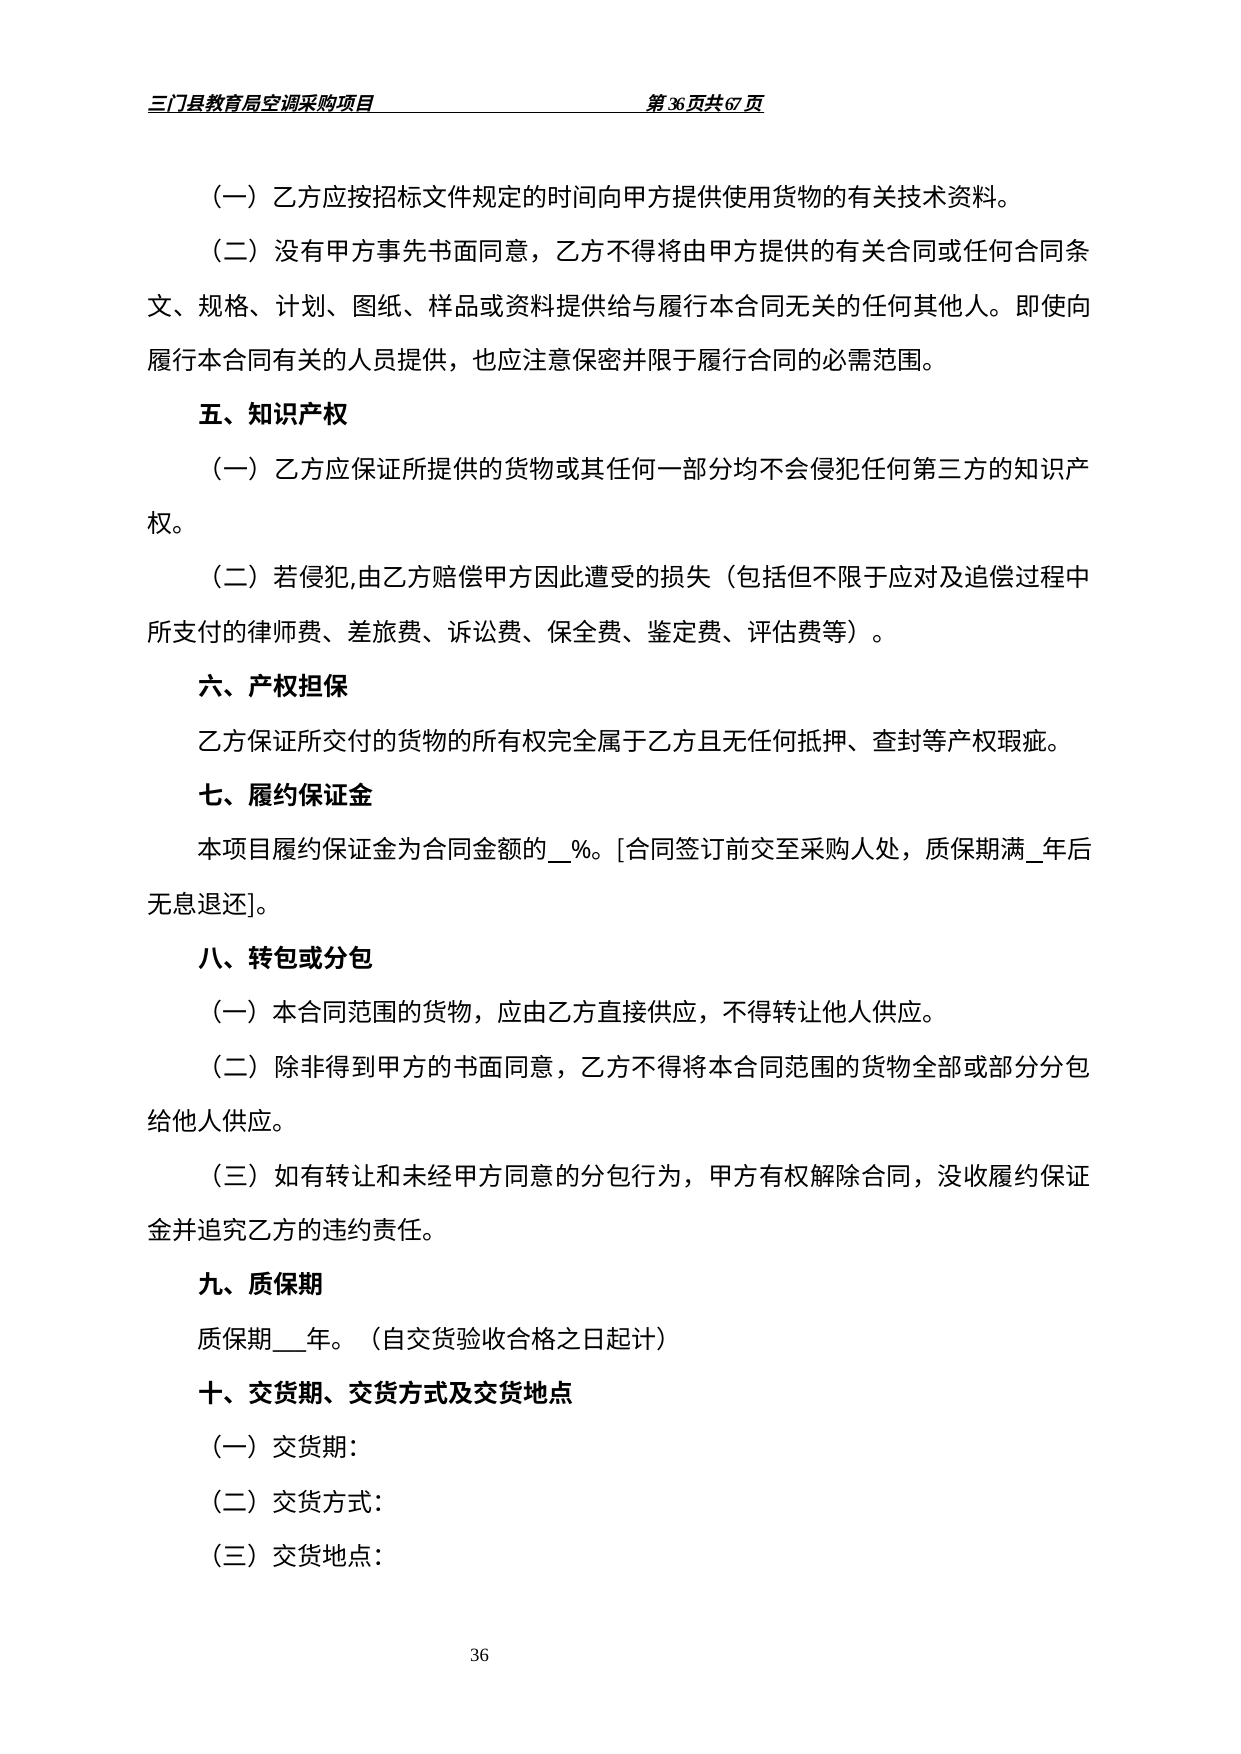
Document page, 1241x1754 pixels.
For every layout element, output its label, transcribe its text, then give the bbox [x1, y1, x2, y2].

text （一）乙方应按招标文件规定的时间向甲方提供使用货物的有关技术资料。 [148, 177, 1092, 213]
text 本项目履约保证金为合同金额的 %。[合同签订前交至采购人处，质保期满 年后无息退还]。 [148, 830, 1092, 920]
text （二）若侵犯,由乙方赔偿甲方因此遭受的损失（包括但不限于应对及追偿过程中所支付的律师费、差旅费、诉讼费、保全费、鉴定费、评估费等）。 [148, 558, 1092, 648]
text （一）交货期： [148, 1428, 1092, 1464]
text 八、转包或分包 [148, 938, 1092, 975]
text （二）没有甲方事先书面同意，乙方不得将由甲方提供的有关合同或任何合同条文、规格、计划、图纸、样品或资料提供给与履行本合同无关的任何其他人。即使向履行本合同有关的人员提供，也应注意保密并限于履行合同的必需范围。 [148, 232, 1092, 377]
text 十、交货期、交货方式及交货地点 [148, 1373, 1092, 1410]
text 乙方保证所交付的货物的所有权完全属于乙方且无任何抵押、查封等产权瑕疵。 [148, 721, 1092, 757]
text 六、产权担保 [148, 667, 1092, 703]
text （三）交货地点： [148, 1537, 1092, 1573]
text 五、知识产权 [148, 395, 1092, 431]
text （二）除非得到甲方的书面同意，乙方不得将本合同范围的货物全部或部分分包给他人供应。 [148, 1047, 1092, 1138]
text 九、质保期 [148, 1265, 1092, 1301]
text （三）如有转让和未经甲方同意的分包行为，甲方有权解除合同，没收履约保证金并追究乙方的违约责任。 [148, 1156, 1092, 1247]
text （二）交货方式： [148, 1482, 1092, 1518]
text （一）乙方应保证所提供的货物或其任何一部分均不会侵犯任何第三方的知识产权。 [148, 449, 1092, 540]
text （一）本合同范围的货物，应由乙方直接供应，不得转让他人供应。 [148, 993, 1092, 1029]
text 七、履约保证金 [148, 775, 1092, 812]
text 质保期___年。（自交货验收合格之日起计） [148, 1319, 1092, 1355]
